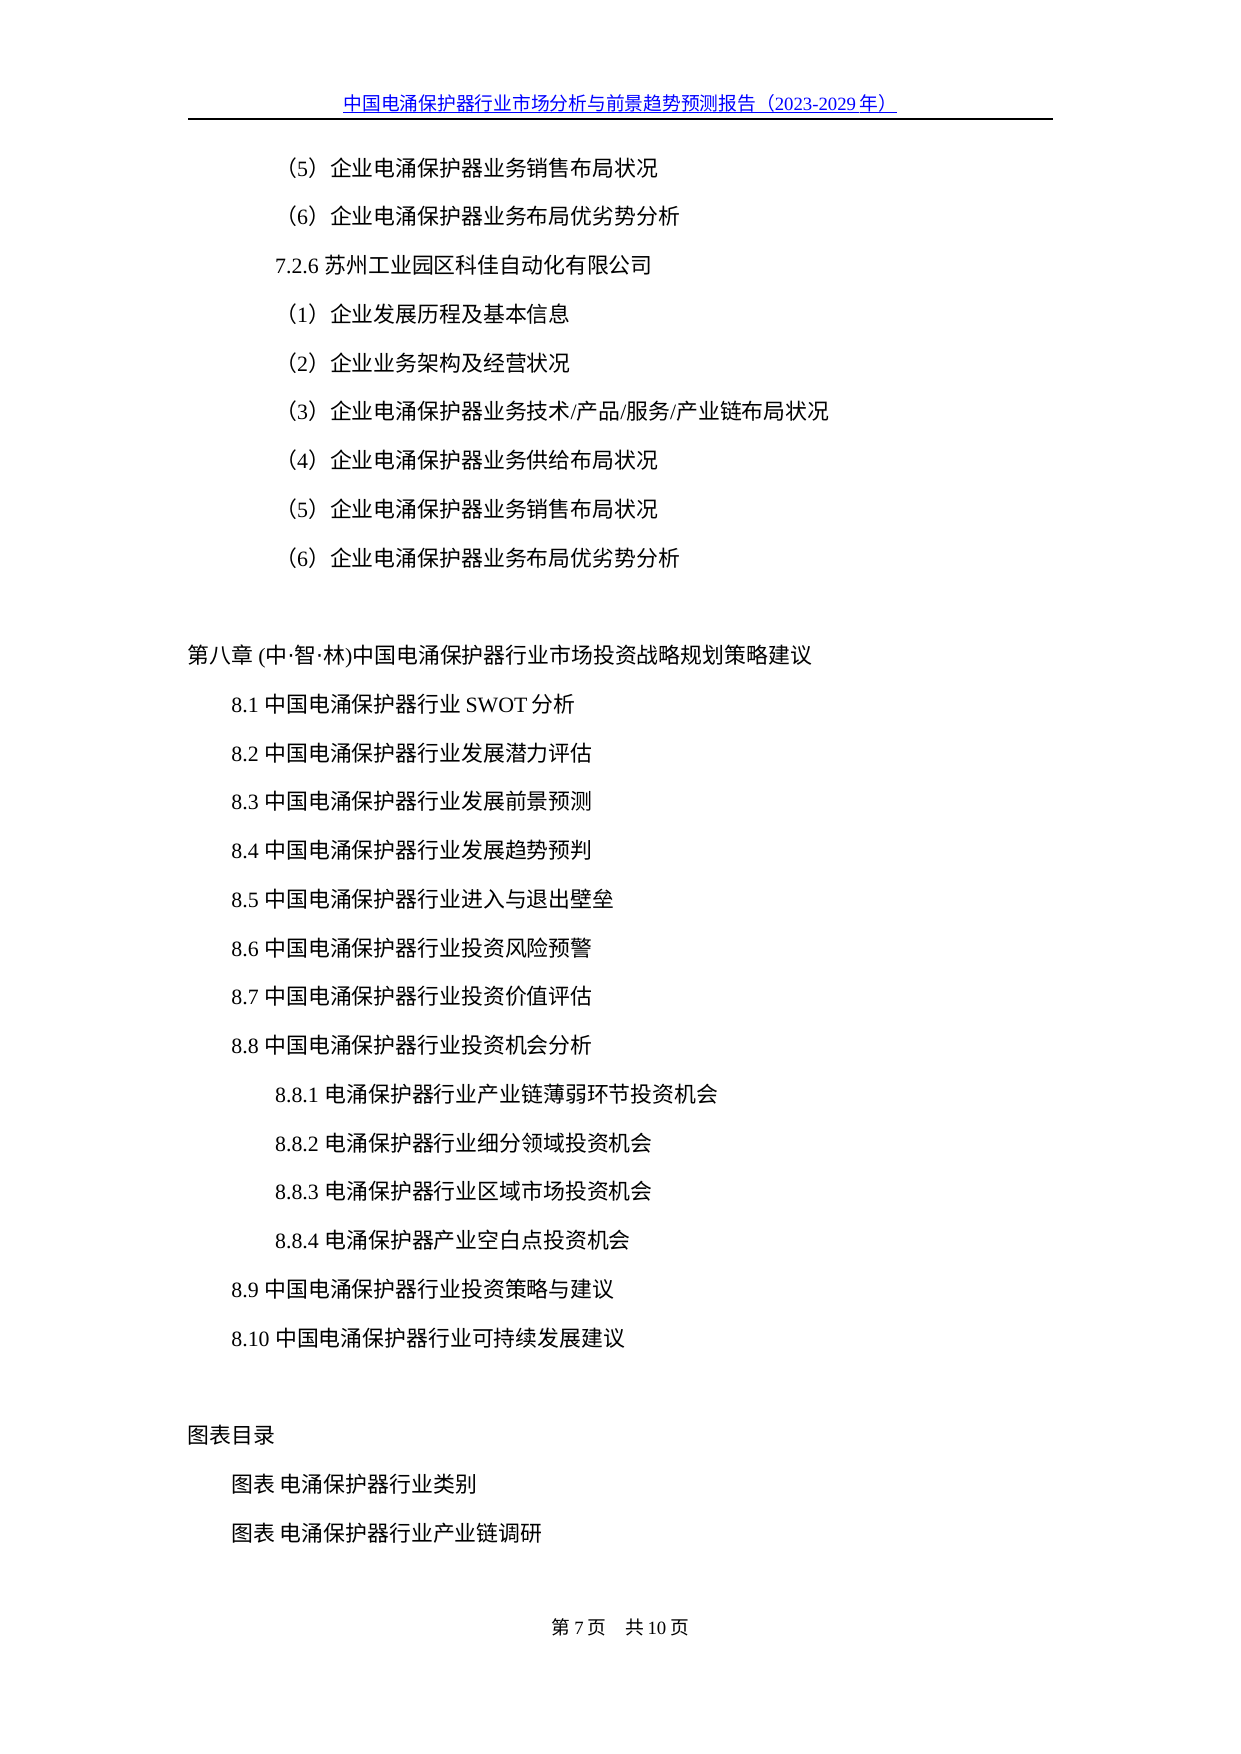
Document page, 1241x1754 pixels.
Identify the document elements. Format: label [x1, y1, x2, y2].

text [187, 150, 1053, 1548]
